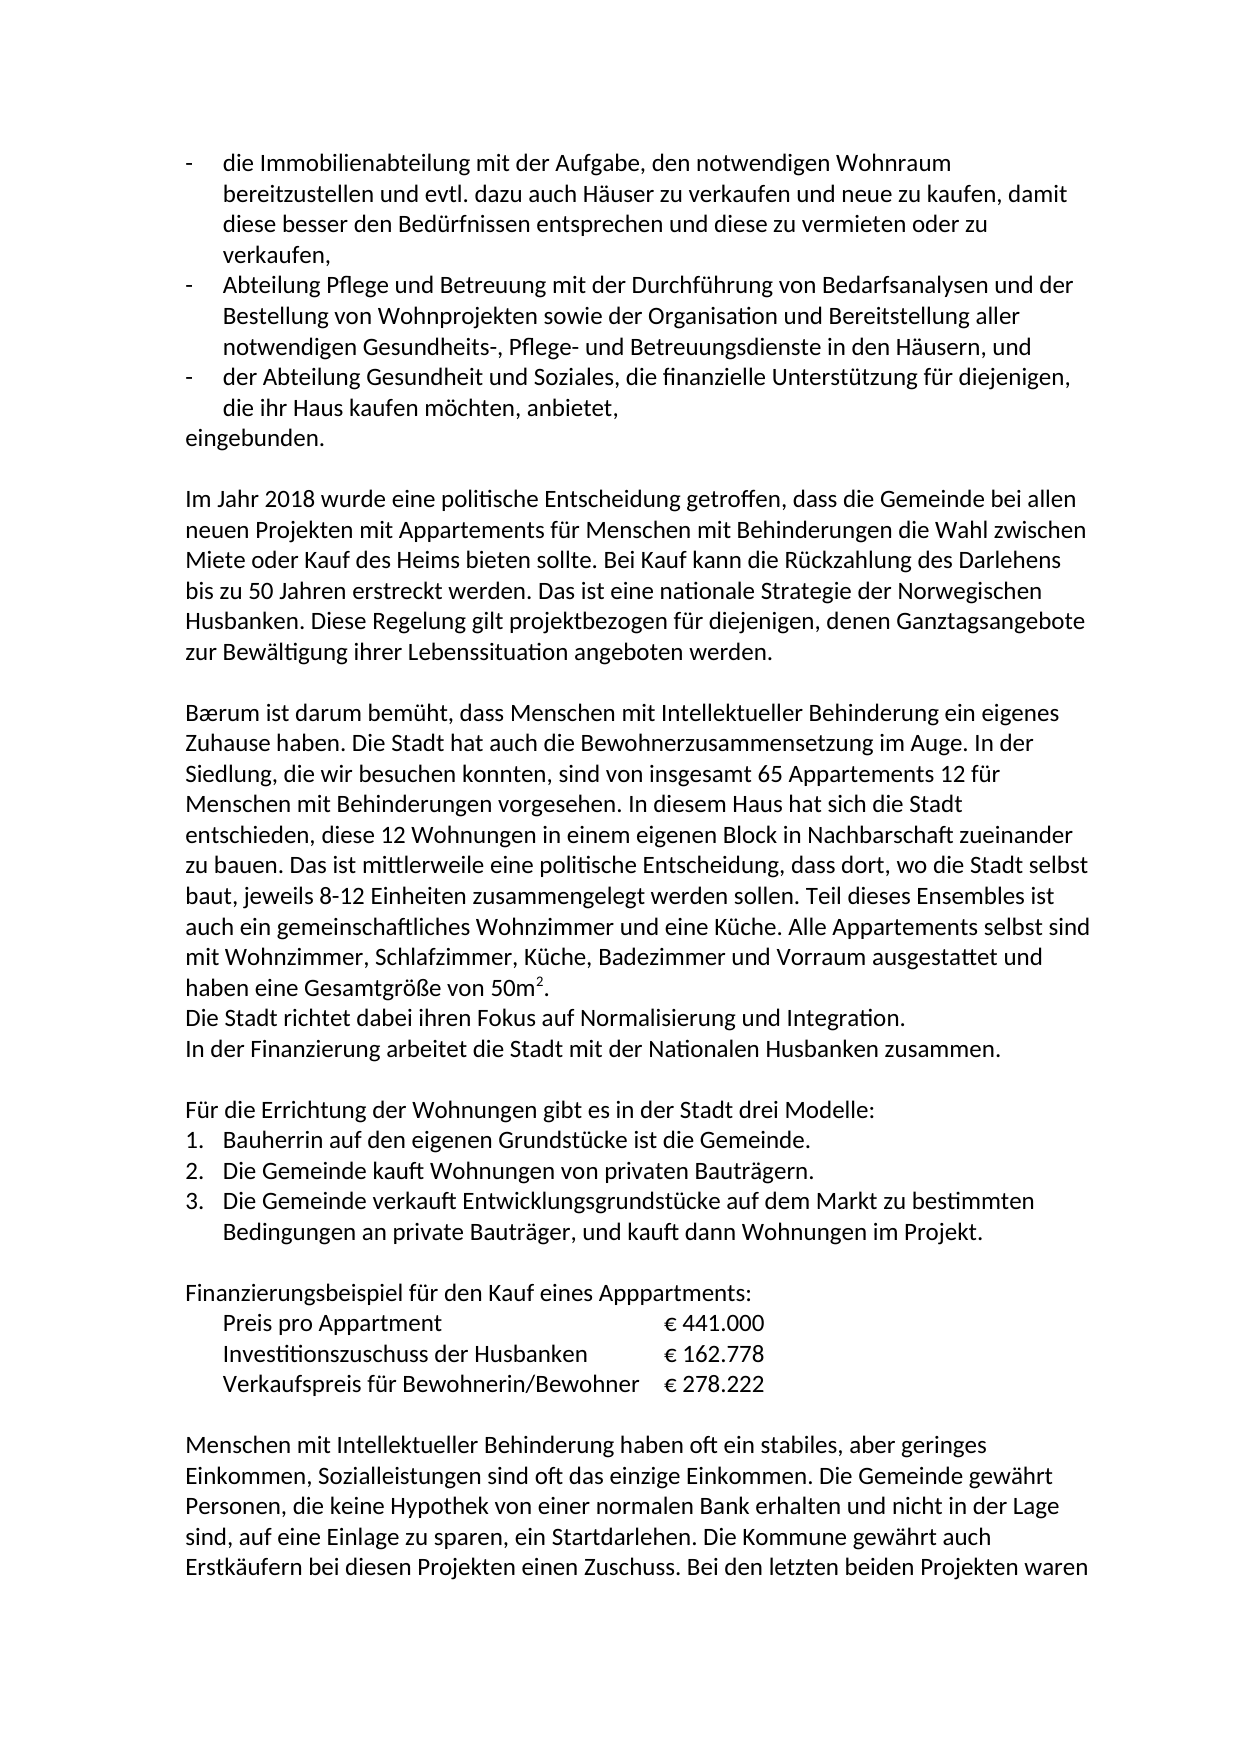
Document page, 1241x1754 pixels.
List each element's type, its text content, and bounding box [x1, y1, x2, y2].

text In der Finanzierung arbeitet die Stadt mit der Nationalen Husbanken zusammen. [185, 1033, 1093, 1063]
list der Abteilung Gesundheit und Soziales, die finanzielle Unterstützung für diejenigen, die ihr Haus kaufen möchten, anbietet, [185, 361, 1093, 422]
list Abteilung Pflege und Betreuung mit der Durchführung von Bedarfsanalysen und der Bestellung von Wohnprojekten sowie der Organisation und Bereitstellung aller notwendigen Gesundheits-, Pflege- und Betreuungsdienste in den Häusern, und [185, 270, 1093, 361]
text Die Stadt richtet dabei ihren Fokus auf Normalisierung und Integration. [185, 1002, 1093, 1033]
list Bauherrin auf den eigenen Grundstücke ist die Gemeinde. [185, 1124, 1093, 1155]
list Die Gemeinde verkauft Entwicklungsgrundstücke auf dem Markt zu bestimmten Bedingungen an private Bauträger, und kauft dann Wohnungen im Projekt. [185, 1185, 1093, 1246]
text eingebunden. [185, 422, 1093, 453]
list Preis pro Appartment € 441.000 [223, 1307, 1093, 1338]
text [185, 1429, 1093, 1582]
list die Immobilienabteilung mit der Aufgabe, den notwendigen Wohnraum bereitzustellen und evtl. dazu auch Häuser zu verkaufen und neue zu kaufen, damit diese besser den Bedürfnissen entsprechen und diese zu vermieten oder zu verkaufen, [185, 148, 1093, 270]
list Verkaufspreis für Bewohnerin/Bewohner € 278.222 [223, 1368, 1093, 1399]
text Bærum ist darum bemüht, dass Menschen mit Intellektueller Behinderung ein eigenes Zuhause haben. Die Stadt hat auch die Bewohnerzusammensetzung im Auge. In der Siedlung, die wir besuchen konnten, sind von insgesamt 65 Appartements 12 für Menschen mit Behinderungen vorgesehen. In diesem Haus hat sich die Stadt entschieden, diese 12 Wohnungen in einem eigenen Block in Nachbarschaft zueinander zu bauen. Das ist mittlerweile eine politische Entscheidung, dass dort, wo die Stadt selbst baut, jeweils 8-12 Einheiten zusammengelegt werden sollen. Teil dieses Ensembles ist auch ein gemeinschaftliches Wohnzimmer und eine Küche. Alle Appartements selbst sind mit Wohnzimmer, Schlafzimmer, Küche, Badezimmer und Vorraum ausgestattet und haben eine Gesamtgröße von 50m2. [185, 697, 1093, 1002]
text Im Jahr 2018 wurde eine politische Entscheidung getroffen, dass die Gemeinde bei allen neuen Projekten mit Appartements für Menschen mit Behinderungen die Wahl zwischen Miete oder Kauf des Heims bieten sollte. Bei Kauf kann die Rückzahlung des Darlehens bis zu 50 Jahren erstreckt werden. Das ist eine nationale Strategie der Norwegischen Husbanken. Diese Regelung gilt projektbezogen für diejenigen, denen Ganztagsangebote zur Bewältigung ihrer Lebenssituation angeboten werden. [185, 483, 1093, 666]
list Die Gemeinde kauft Wohnungen von privaten Bauträgern. [185, 1155, 1093, 1185]
list Investitionszuschuss der Husbanken € 162.778 [223, 1338, 1093, 1368]
text Finanzierungsbeispiel für den Kauf eines Apppartments: [185, 1277, 1093, 1307]
text Für die Errichtung der Wohnungen gibt es in der Stadt drei Modelle: [185, 1094, 1093, 1124]
